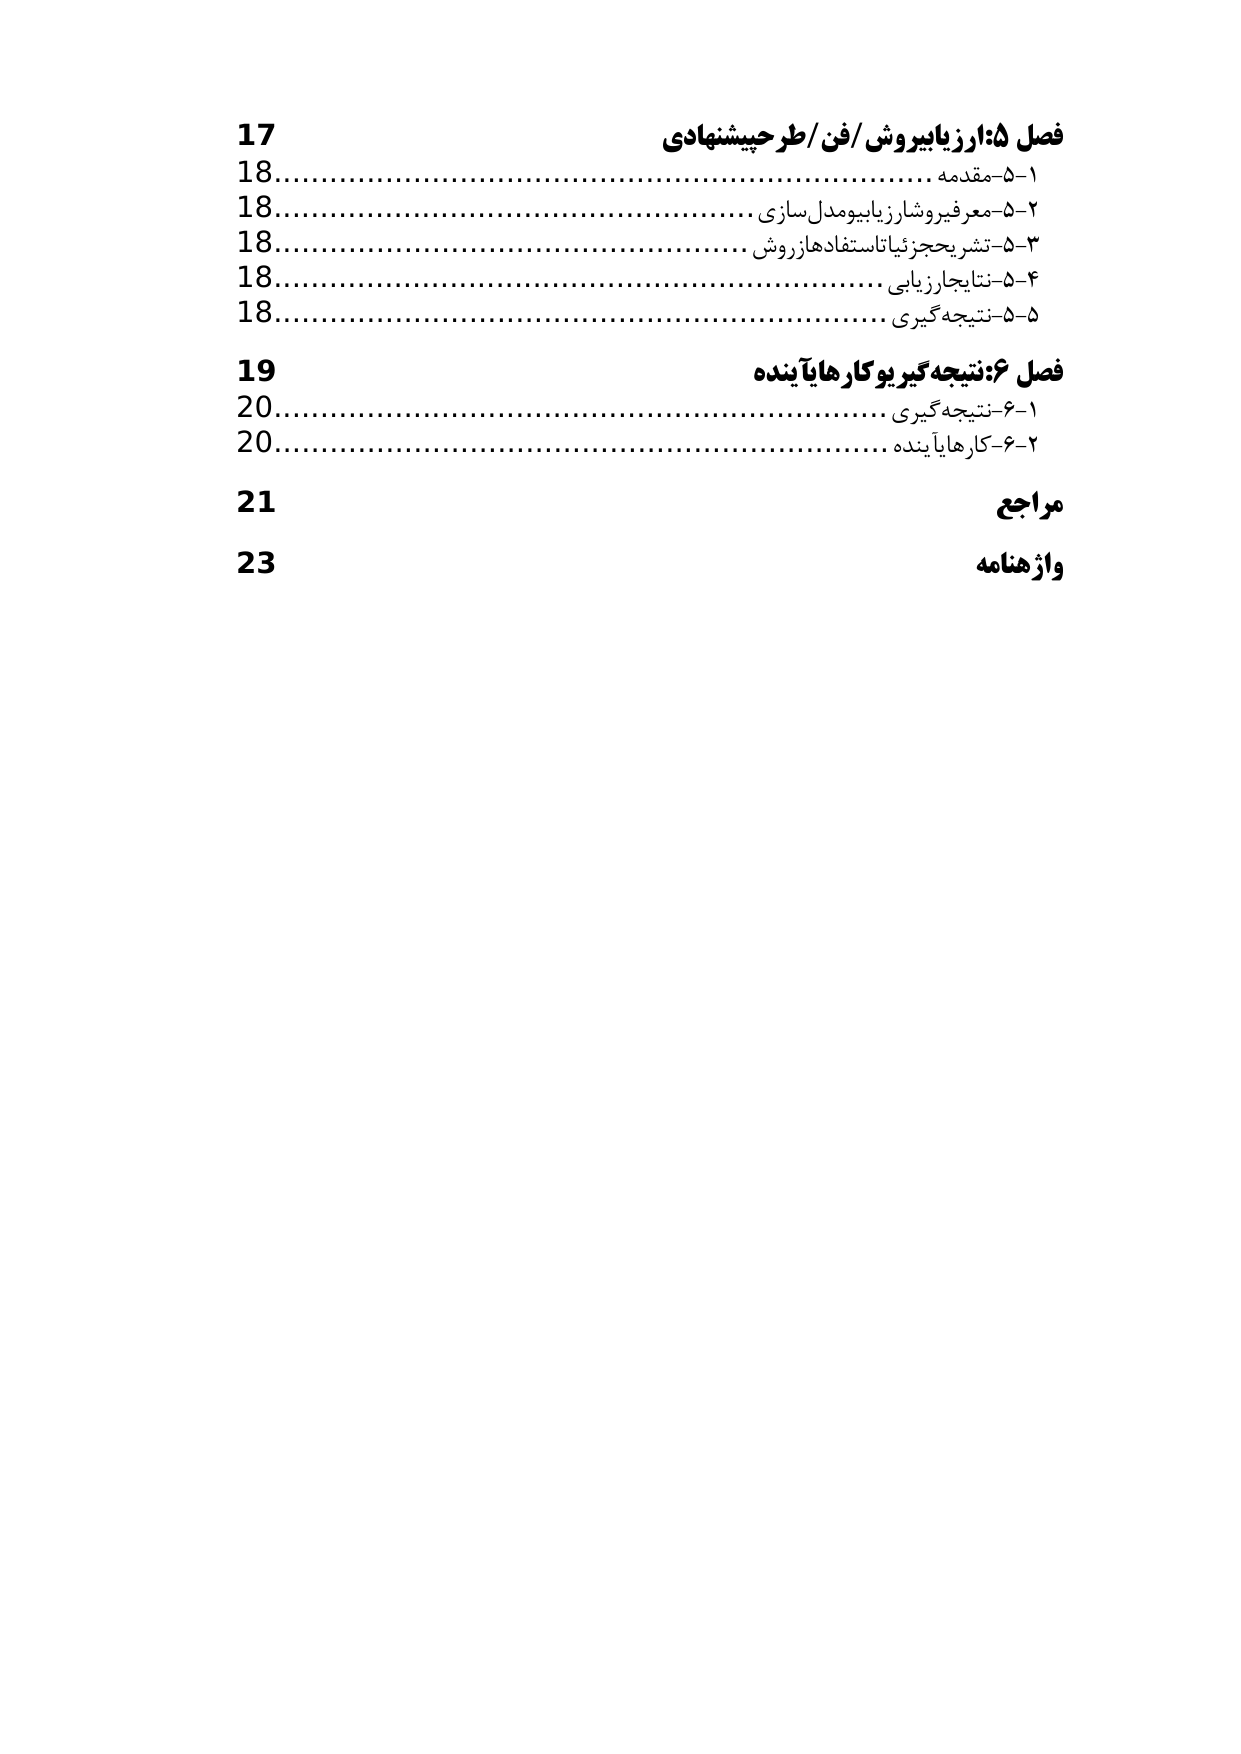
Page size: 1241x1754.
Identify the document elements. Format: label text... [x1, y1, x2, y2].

text 5-3-تشريحجزئياتاستفادهازروش 18 [118, 224, 1039, 259]
text 6-2-کارهايآينده 20 [118, 425, 1039, 460]
text مراجع 21 [118, 485, 1063, 521]
text فصل 6:نتيجه‌گيريوکارهايآينده 19 [118, 354, 1063, 390]
text 5-2-معرفيروشارزيابيومدل‌سازي 18 [118, 189, 1039, 224]
text 5-1-مقدمه 18 [118, 154, 1039, 189]
text واژهنامه 23 [118, 546, 1063, 582]
text 6-1-نتيجه‌گيري 20 [118, 390, 1039, 425]
text 5-4-نتايجارزيابي 18 [118, 259, 1039, 294]
text 5-5-نتيجه‌گيري 18 [118, 294, 1039, 329]
text فصل 5:ارزيابيروش/فن/طرحپيشنهادي 17 [118, 118, 1063, 154]
